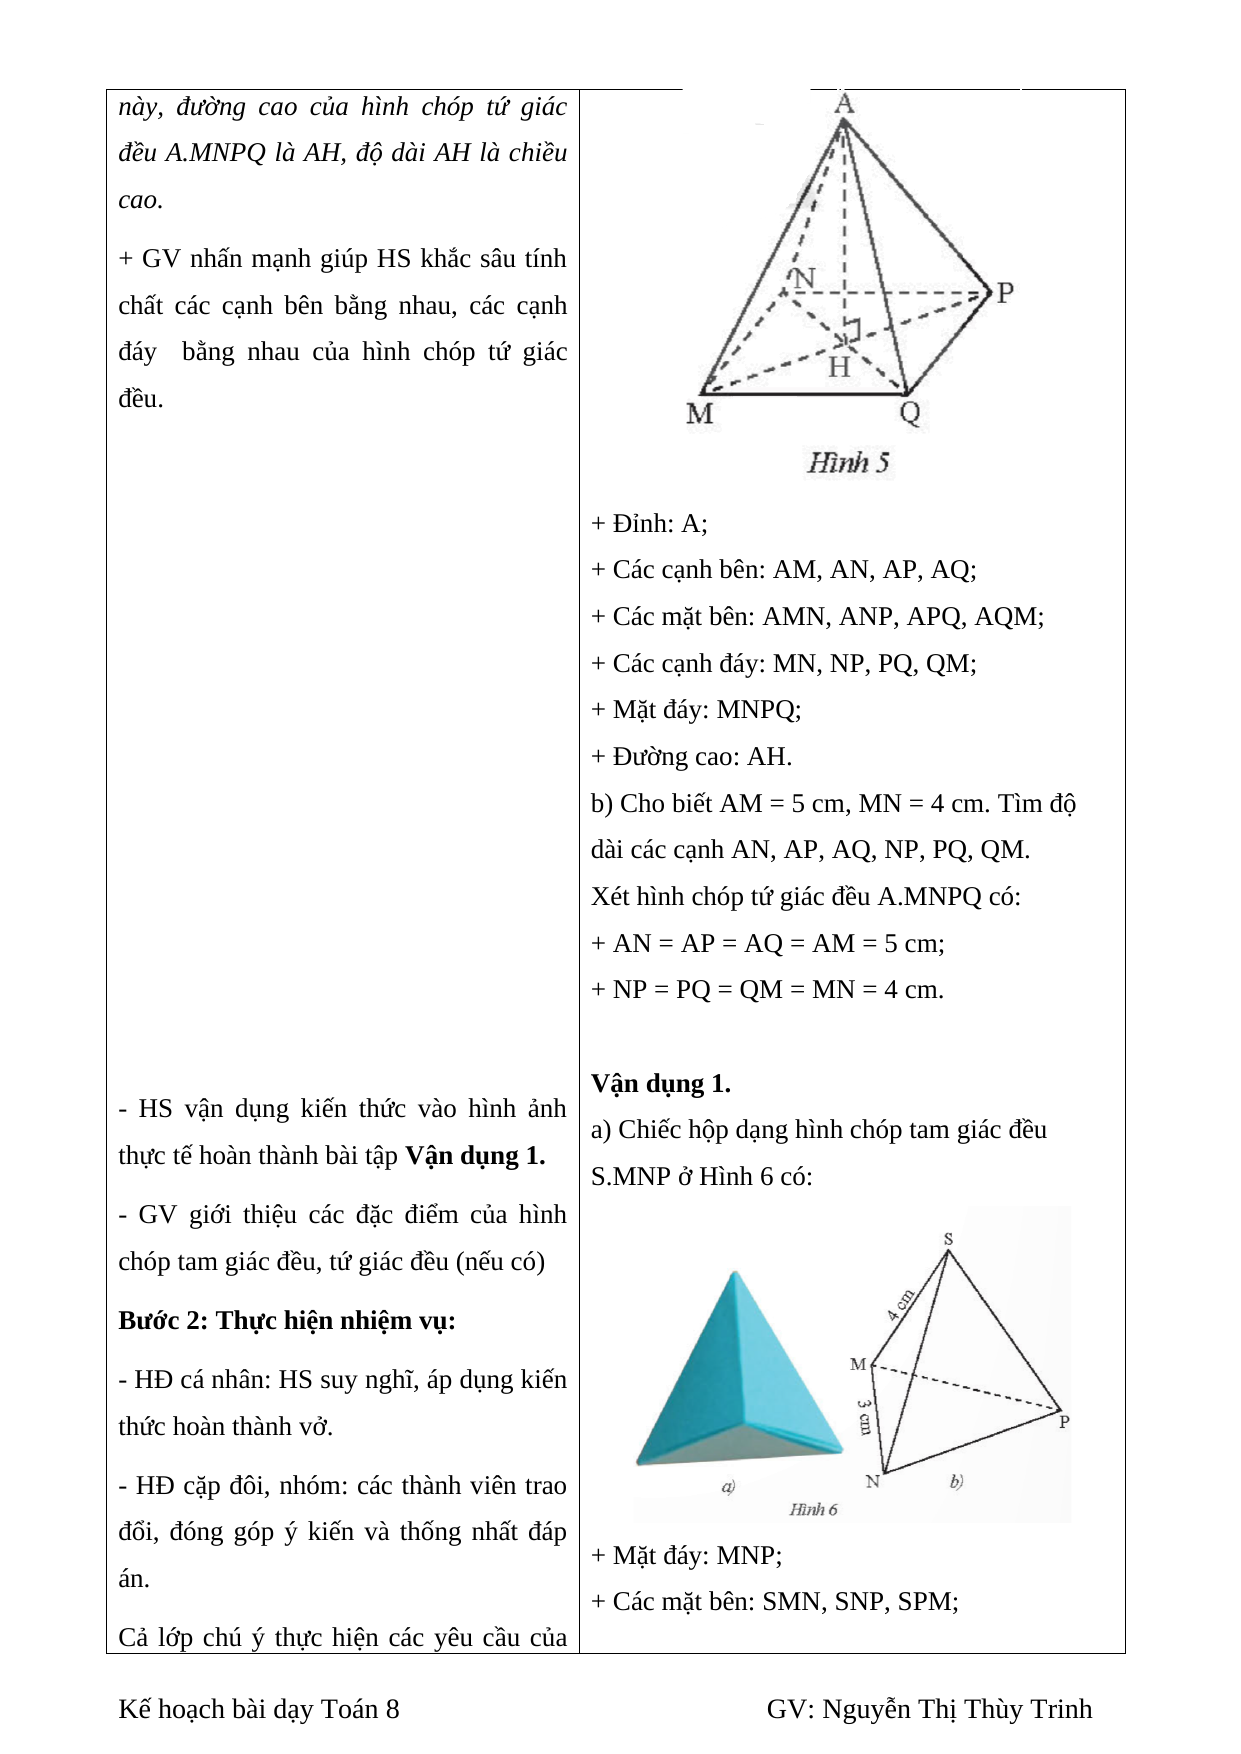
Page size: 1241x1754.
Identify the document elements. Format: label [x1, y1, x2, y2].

picture [633, 1206, 1072, 1523]
table_cell [107, 90, 579, 1652]
picture [682, 89, 1022, 491]
table_cell [580, 90, 1125, 1652]
